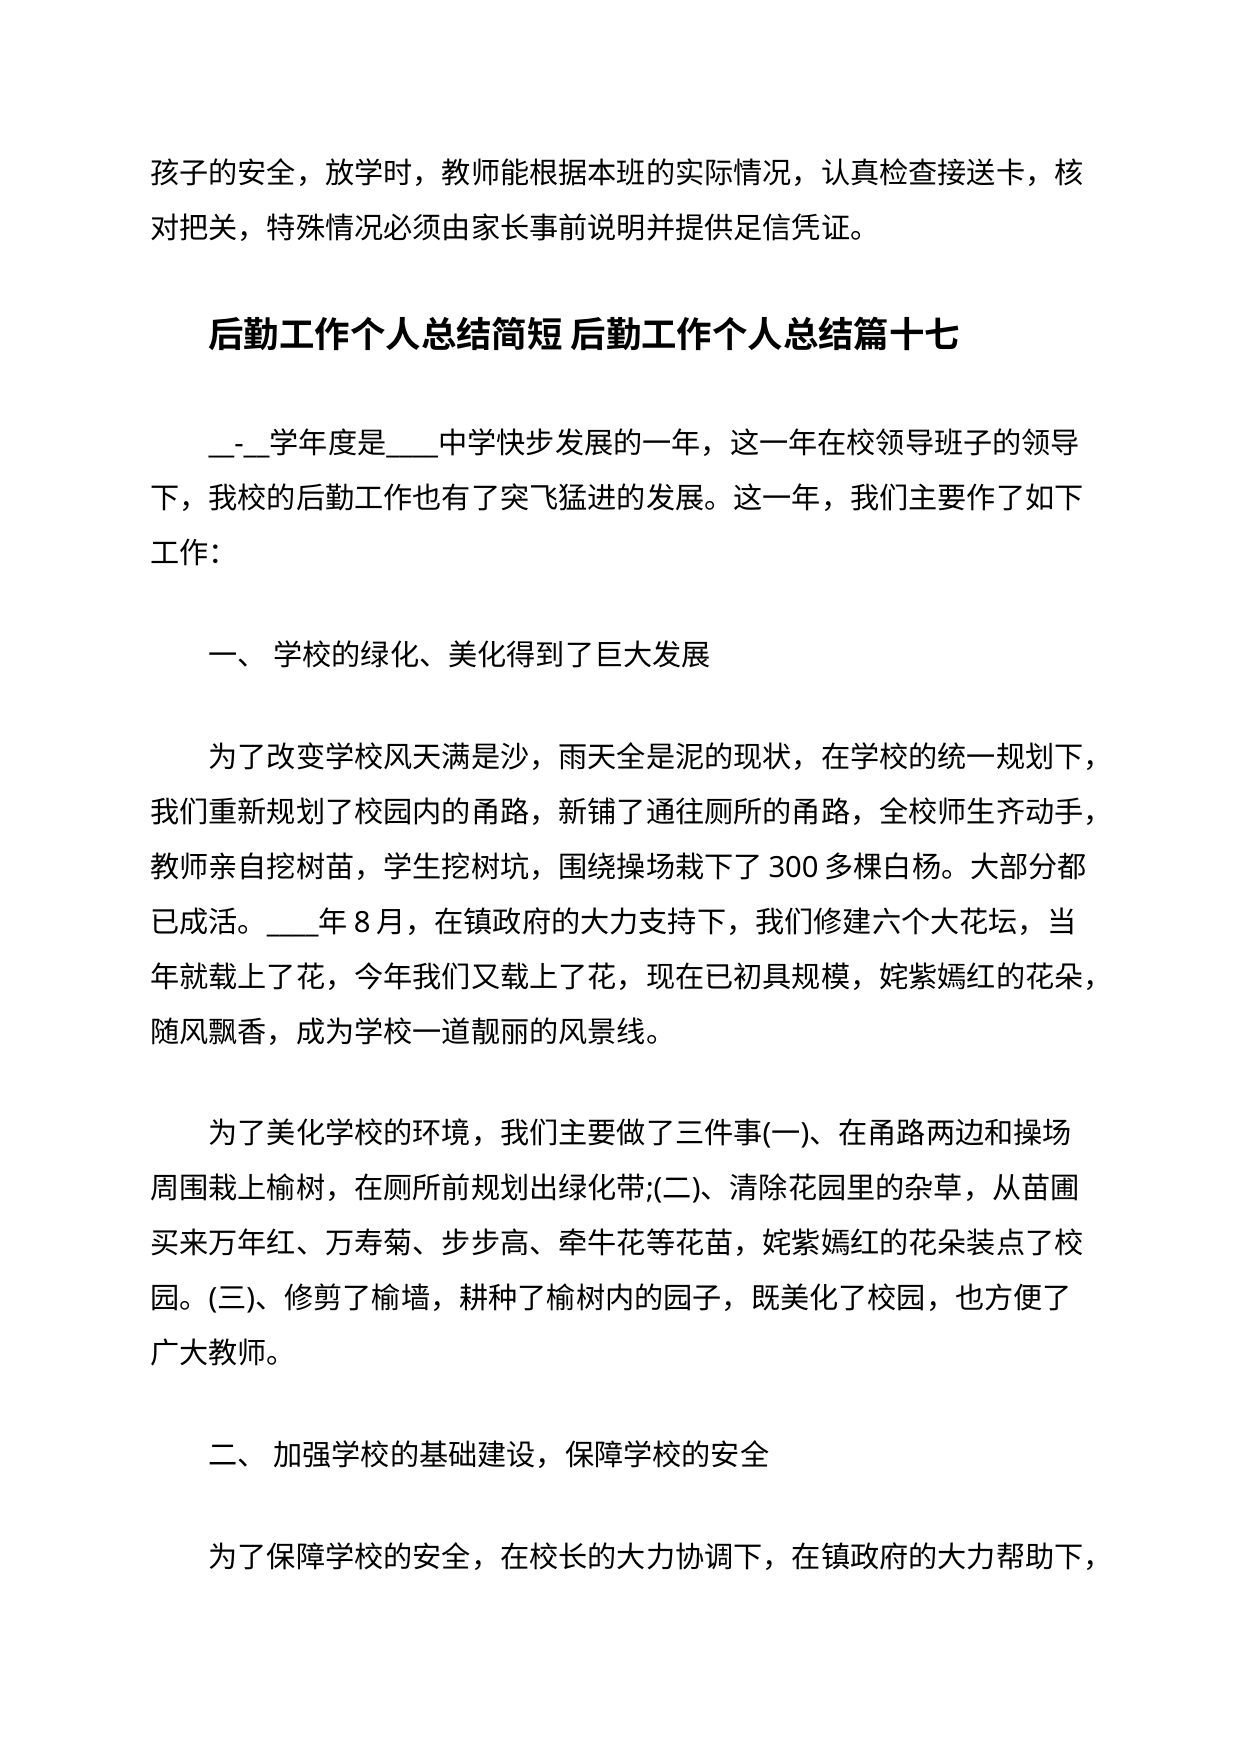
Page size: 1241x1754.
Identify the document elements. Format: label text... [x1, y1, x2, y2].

text 为了美化学校的环境，我们主要做了三件事(一)、在甬路两边和操场周围栽上榆树，在厕所前规划出绿化带;(二)、清除花园里的杂草，从苗圃买来万年红、万寿菊、步步高、牵牛花等花苗，姹紫嫣红的花朵装点了校园。(三)、修剪了榆墙，耕种了榆树内的园子，既美化了校园，也方便了广大教师。 [150, 1110, 1090, 1372]
text __-__学年度是____中学快步发展的一年，这一年在校领导班子的领导下，我校的后勤工作也有了突飞猛进的发展。这一年，我们主要作了如下工作： [150, 420, 1090, 572]
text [150, 150, 1090, 247]
text 为了改变学校风天满是沙，雨天全是泥的现状，在学校的统一规划下，我们重新规划了校园内的甬路，新铺了通往厕所的甬路，全校师生齐动手，教师亲自挖树苗，学生挖树坑，围绕操场栽下了300多棵白杨。大部分都已成活。____年8月，在镇政府的大力支持下，我们修建六个大花坛，当年就载上了花，今年我们又载上了花，现在已初具规模，姹紫嫣红的花朵，随风飘香，成为学校一道靓丽的风景线。 [150, 733, 1090, 1051]
text 一、 学校的绿化、美化得到了巨大发展 [150, 632, 1090, 674]
text 二、 加强学校的基础建设，保障学校的安全 [150, 1432, 1090, 1474]
text 后勤工作个人总结简短 后勤工作个人总结篇十七 [150, 307, 1090, 358]
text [150, 1533, 1090, 1576]
